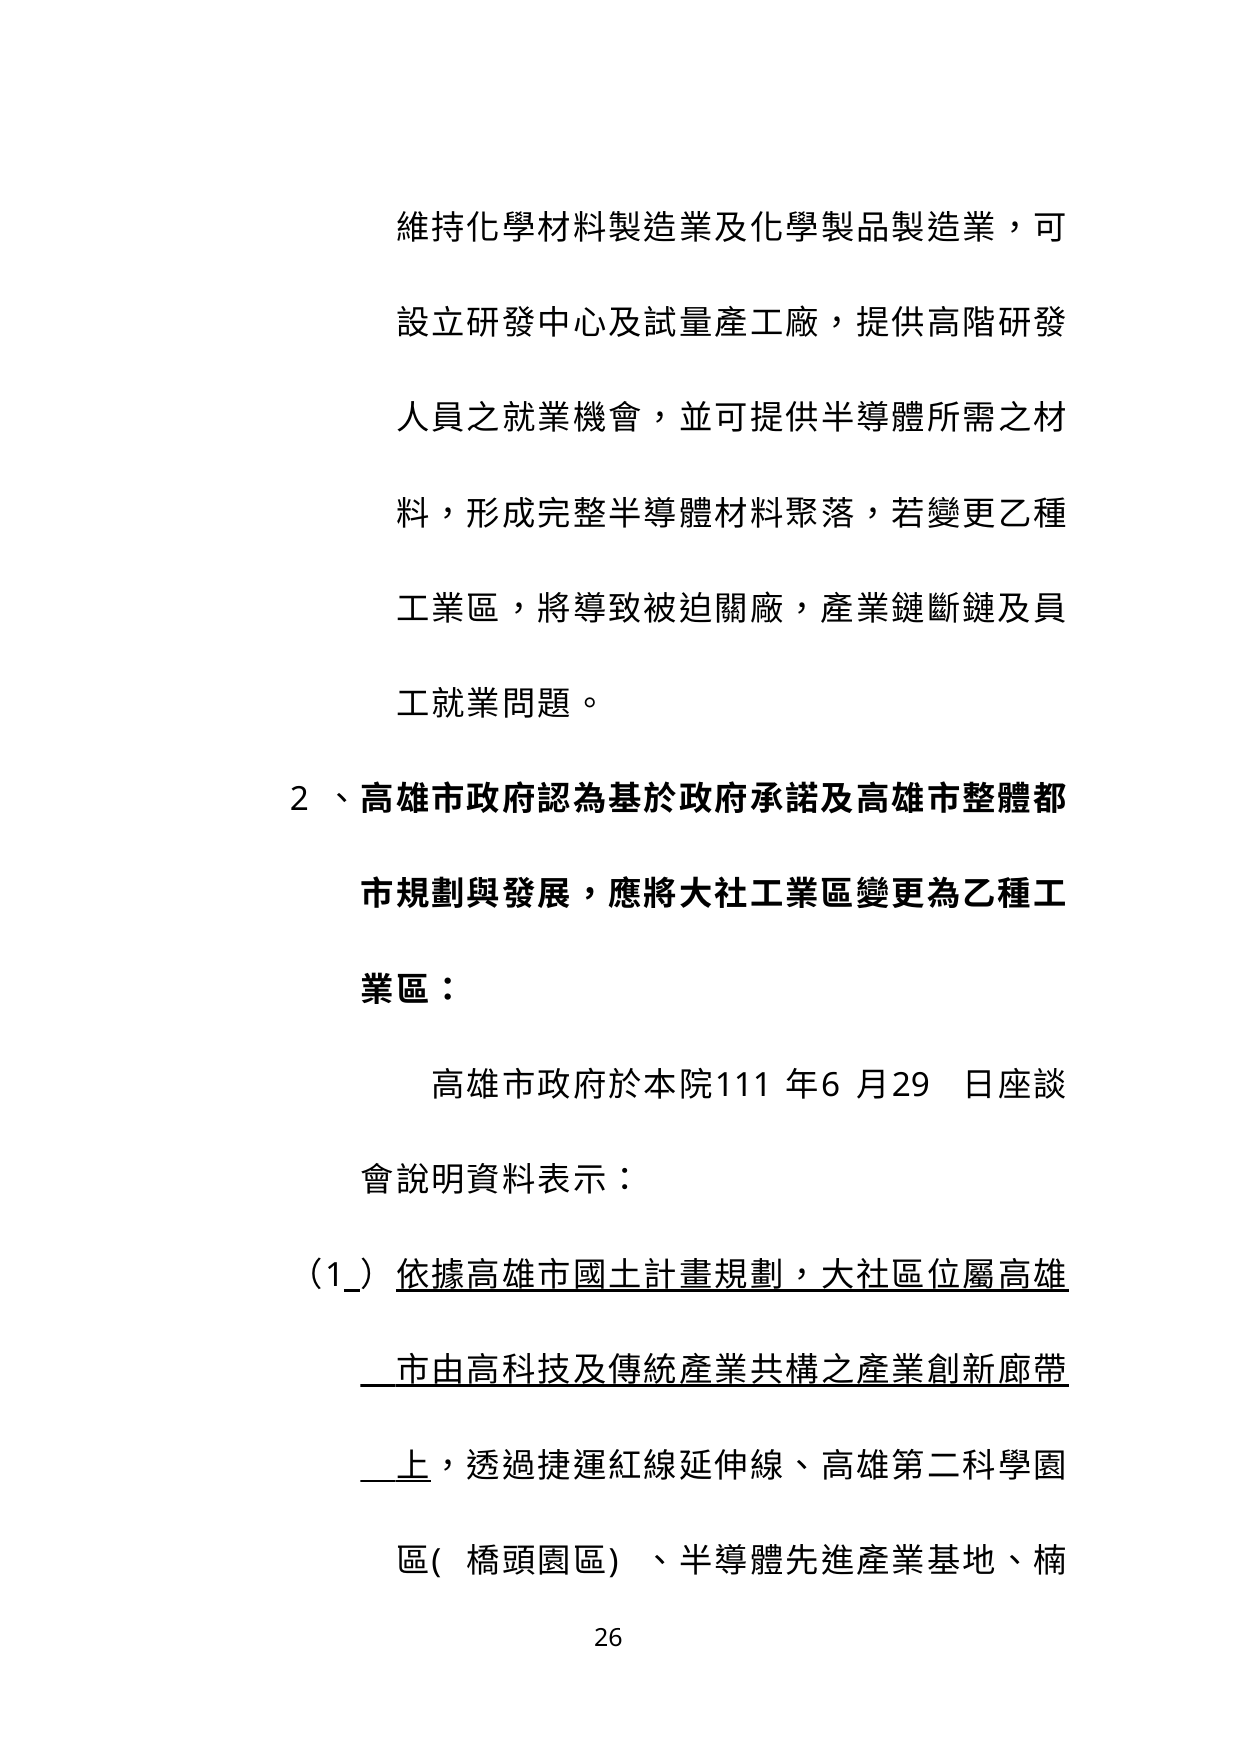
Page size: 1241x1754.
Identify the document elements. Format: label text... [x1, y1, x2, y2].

text 高雄市政府於本院111年6月29日座談會說明資料表示： [325, 1034, 1069, 1224]
subtitle 高雄市政府認為基於政府承諾及高雄市整體都市規劃與發展，應將大社工業區變更為乙種工業區： [272, 748, 1069, 1034]
